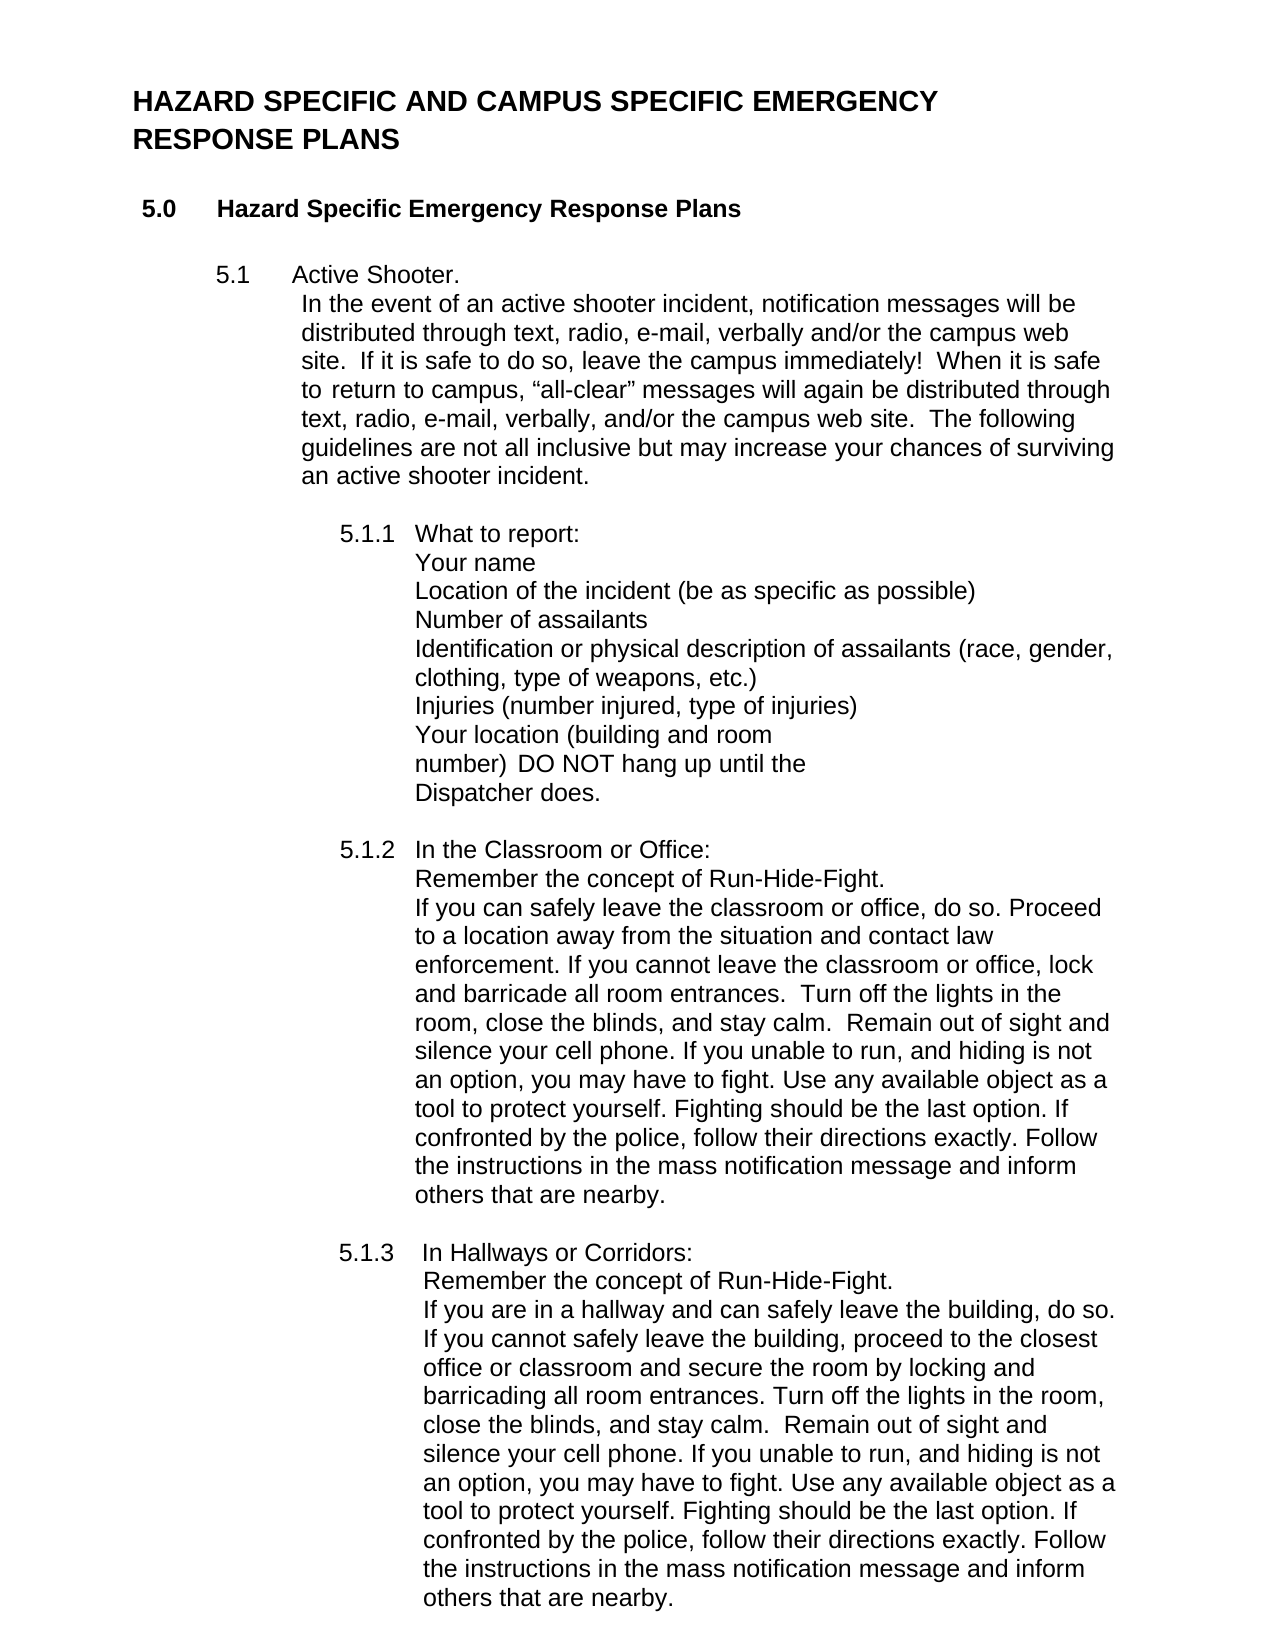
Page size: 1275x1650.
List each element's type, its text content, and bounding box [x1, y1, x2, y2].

subtitle 5.0 Hazard Specific Emergency Response Plans [142, 194, 1135, 223]
text If you can safely leave the classroom or office, do so. Proceed to a location away from the situation and contact law enforcement. If you cannot leave the classroom or office, lock and barricade all room entrances. Turn off the lights in the room, close the blinds, and stay calm. Remain out of sight and silence your cell phone. If you unable to run, and hiding is not an option, you may have to fight. Use any available object as a tool to protect yourself. Fighting should be the last option. If confronted by the police, follow their directions exactly. Follow the instructions in the mass notification message and inform others that are nearby. [414, 893, 1121, 1209]
text Injuries (number injured, type of injuries) Your location (building and room number) DO NOT hang up until the Dispatcher does. [414, 691, 867, 806]
list Active Shooter. [216, 260, 1135, 289]
text Identification or physical description of assailants (race, gender, clothing, type of weapons, etc.) [414, 634, 1121, 691]
text Your name [414, 548, 550, 576]
text Remember the concept of Run-Hide-Fight. [414, 864, 1121, 893]
list What to report: [339, 519, 610, 548]
list In Hallways or Corridors: [338, 1238, 1135, 1266]
list In the Classroom or Office: [339, 835, 1135, 864]
text In the event of an active shooter incident, notification messages will be distributed through text, radio, e-mail, verbally and/or the campus web site. If it is safe to do so, leave the campus immediately! When it is safe to return to campus, “all-clear” messages will again be distributed through text, radio, e-mail, verbally, and/or the campus web site. The following guidelines are not all inclusive but may increase your chances of surviving an active shooter incident. [301, 289, 1121, 490]
text Remember the concept of Run-Hide-Fight. [423, 1266, 1121, 1295]
text Location of the incident (be as specific as possible) Number of assailants [414, 576, 1021, 634]
subtitle HAZARD SPECIFIC AND CAMPUS SPECIFIC EMERGENCY RESPONSE PLANS [132, 84, 1055, 156]
